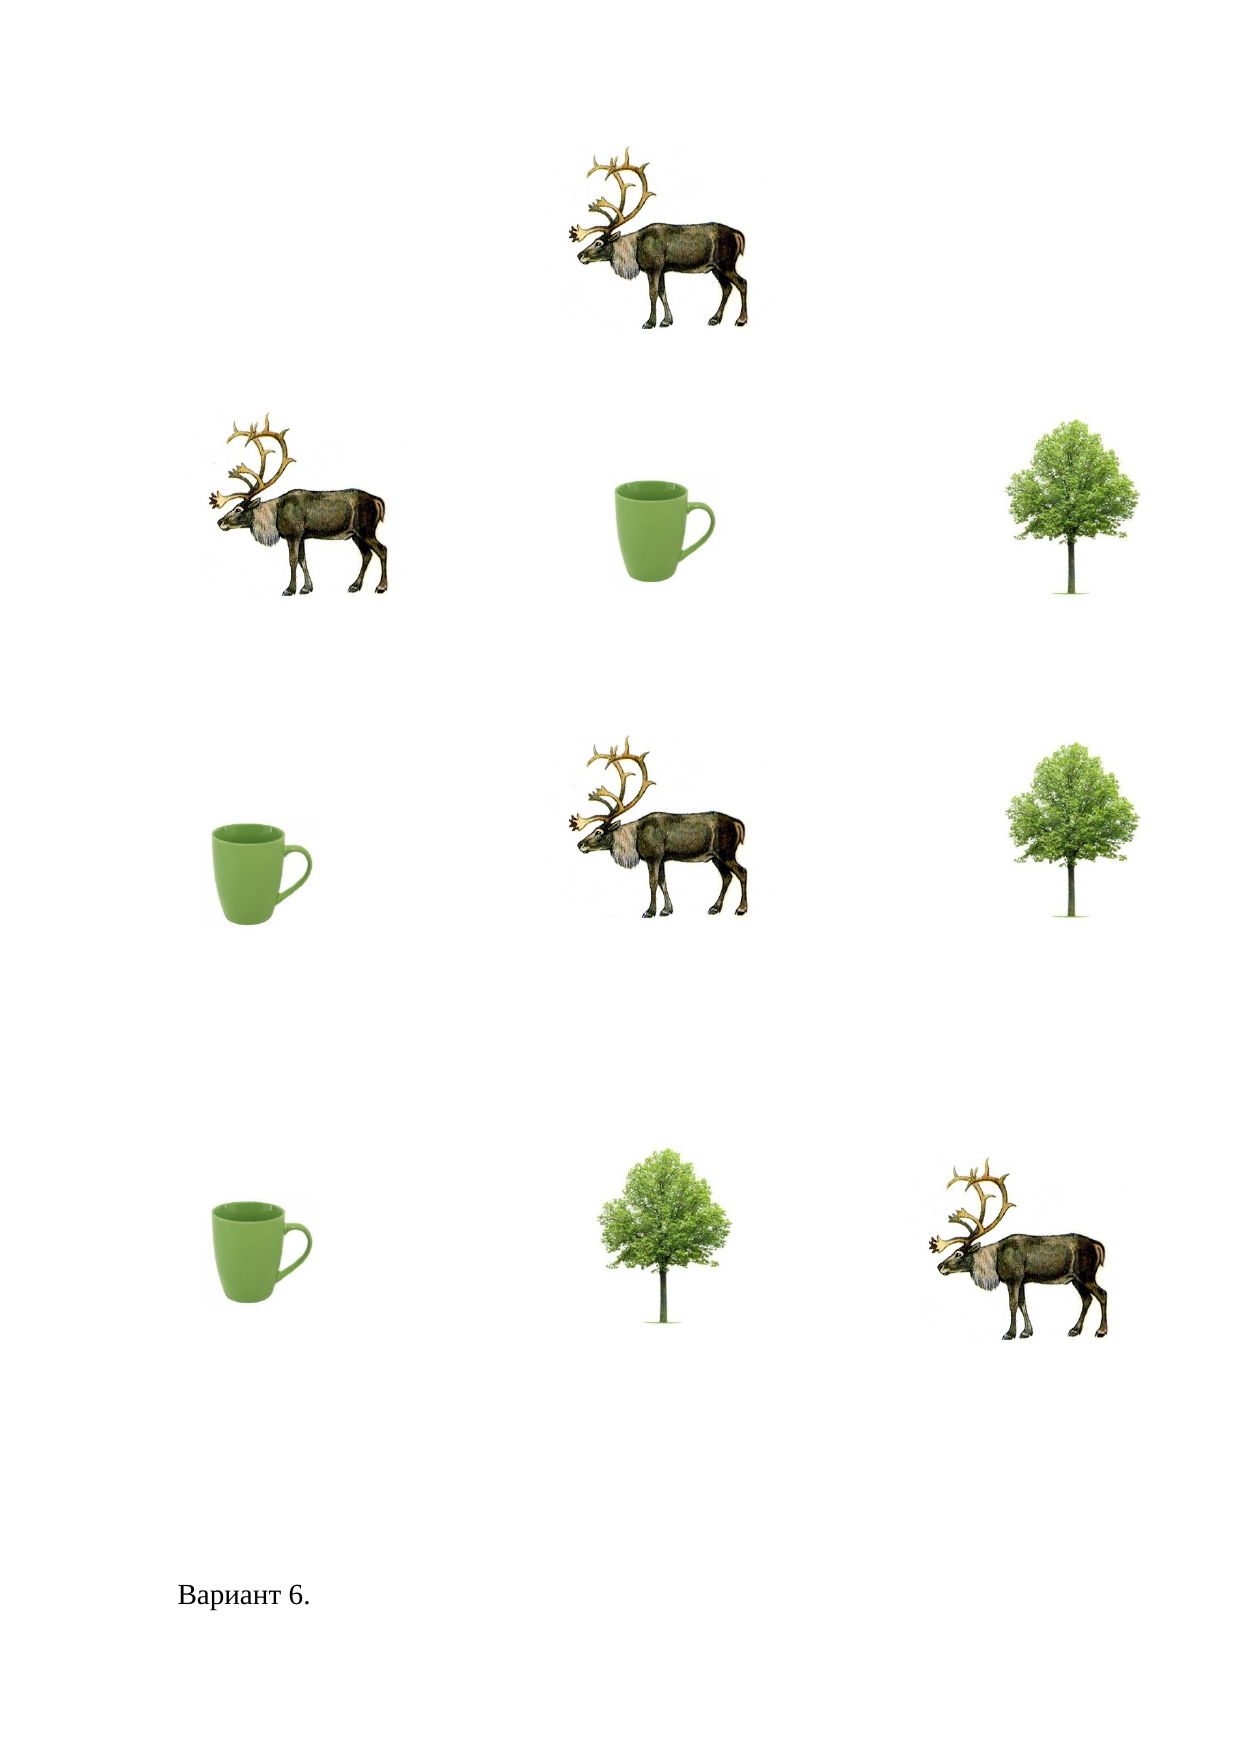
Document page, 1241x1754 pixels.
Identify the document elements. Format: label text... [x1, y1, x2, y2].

table_cell [177, 679, 502, 1002]
table_cell [502, 385, 827, 679]
table_cell [177, 385, 502, 679]
table_cell [827, 679, 1152, 1002]
picture [548, 146, 781, 329]
picture [188, 412, 421, 596]
picture [188, 819, 335, 929]
picture [1004, 412, 1141, 598]
table_cell [827, 385, 1152, 679]
table_cell [827, 1002, 1152, 1340]
text Вариант 6. [177, 1577, 1152, 1611]
table_cell [502, 1002, 827, 1340]
table_header [177, 118, 1152, 385]
picture [548, 735, 781, 918]
table_cell [502, 679, 827, 1002]
picture [591, 476, 738, 586]
picture [1004, 735, 1141, 921]
picture [908, 1157, 1141, 1340]
picture [188, 1198, 335, 1307]
picture [596, 1142, 733, 1327]
table_cell [177, 1002, 502, 1340]
